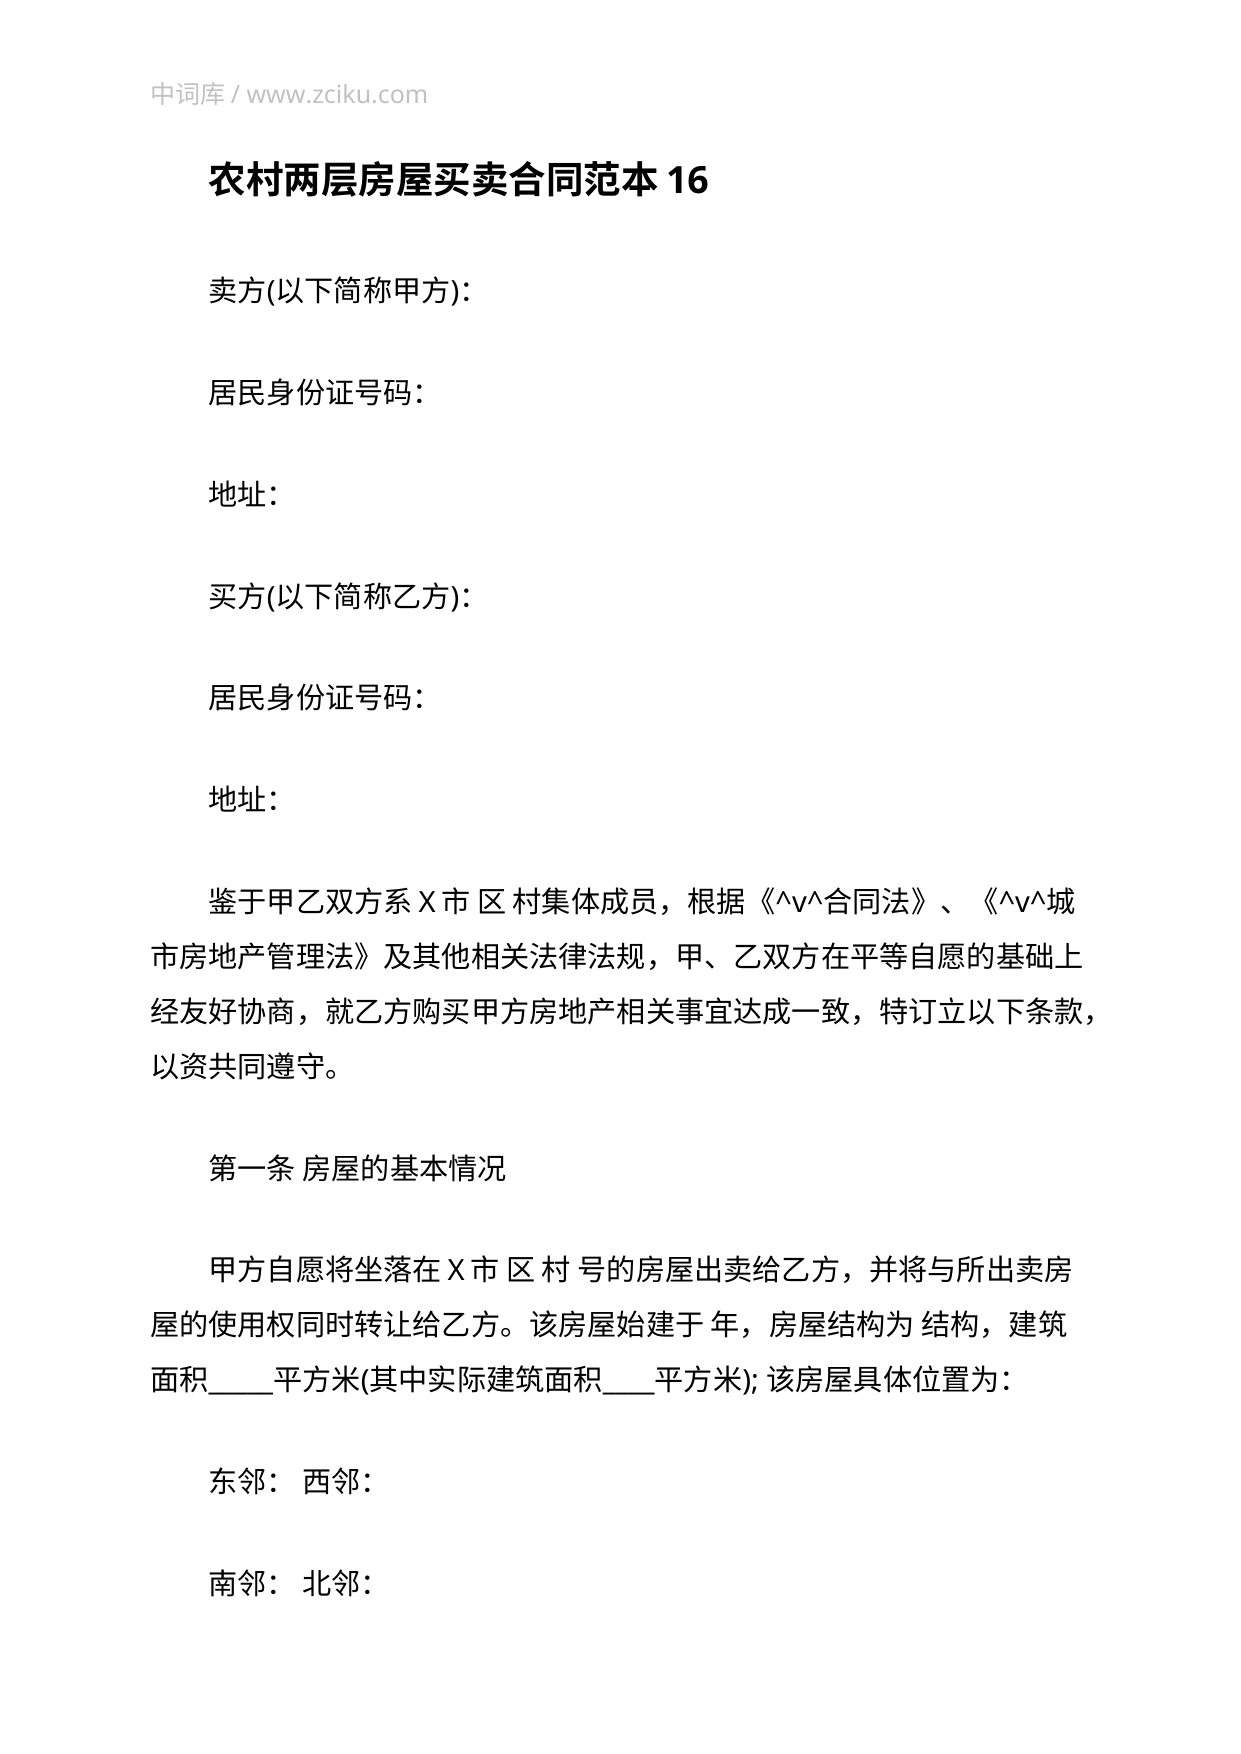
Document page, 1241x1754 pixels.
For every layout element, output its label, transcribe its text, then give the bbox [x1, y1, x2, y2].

text 买方(以下简称乙方)： [150, 573, 1090, 616]
text 居民身份证号码： [150, 675, 1090, 717]
text 农村两层房屋买卖合同范本16 [150, 150, 1090, 204]
text 居民身份证号码： [150, 369, 1090, 412]
text 地址： [150, 777, 1090, 819]
text 甲方自愿将坐落在X市 区 村 号的房屋出卖给乙方，并将与所出卖房屋的使用权同时转让给乙方。该房屋始建于 年，房屋结构为 结构，建筑面积_____平方米(其中实际建筑面积____平方米); 该房屋具体位置为： [150, 1247, 1090, 1399]
text 东邻： 西邻： [150, 1459, 1090, 1501]
text 南邻： 北邻： [150, 1561, 1090, 1603]
text 卖方(以下简称甲方)： [150, 268, 1090, 310]
text 地址： [150, 471, 1090, 514]
text 鉴于甲乙双方系X市 区 村集体成员，根据《^v^合同法》、《^v^城市房地产管理法》及其他相关法律法规，甲、乙双方在平等自愿的基础上经友好协商，就乙方购买甲方房地产相关事宜达成一致，特订立以下条款，以资共同遵守。 [150, 879, 1090, 1086]
text 第一条 房屋的基本情况 [150, 1145, 1090, 1187]
